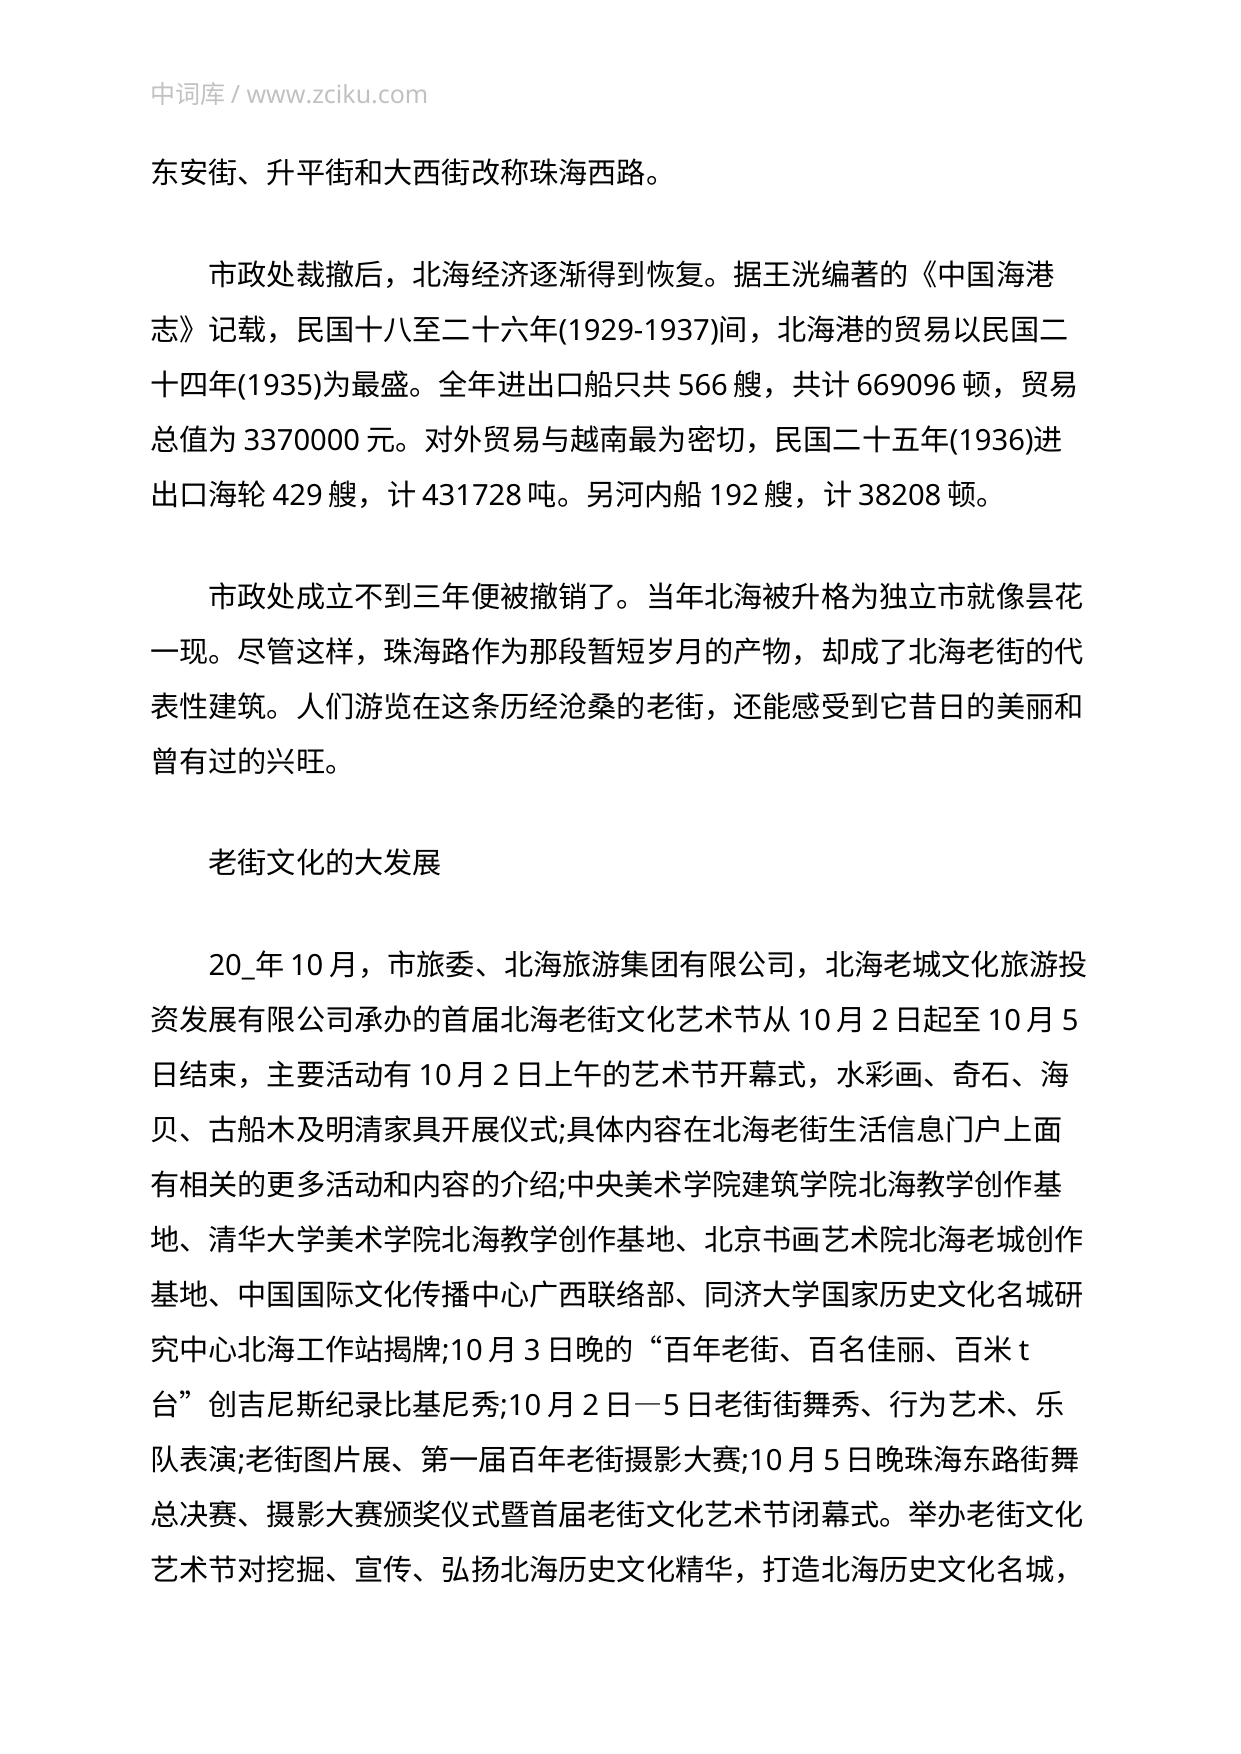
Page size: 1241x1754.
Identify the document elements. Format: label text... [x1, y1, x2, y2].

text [150, 150, 1090, 192]
text 市政处成立不到三年便被撤销了。当年北海被升格为独立市就像昙花一现。尽管这样，珠海路作为那段暂短岁月的产物，却成了北海老街的代表性建筑。人们游览在这条历经沧桑的老街，还能感受到它昔日的美丽和曾有过的兴旺。 [150, 574, 1090, 781]
text 市政处裁撤后，北海经济逐渐得到恢复。据王洸编著的《中国海港志》记载，民国十八至二十六年(1929-1937)间，北海港的贸易以民国二十四年(1935)为最盛。全年进出口船只共566艘，共计669096顿，贸易总值为3370000元。对外贸易与越南最为密切，民国二十五年(1936)进出口海轮429艘，计431728吨。另河内船192艘，计38208顿。 [150, 252, 1090, 514]
text 老街文化的大发展 [150, 840, 1090, 882]
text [150, 942, 1090, 1589]
